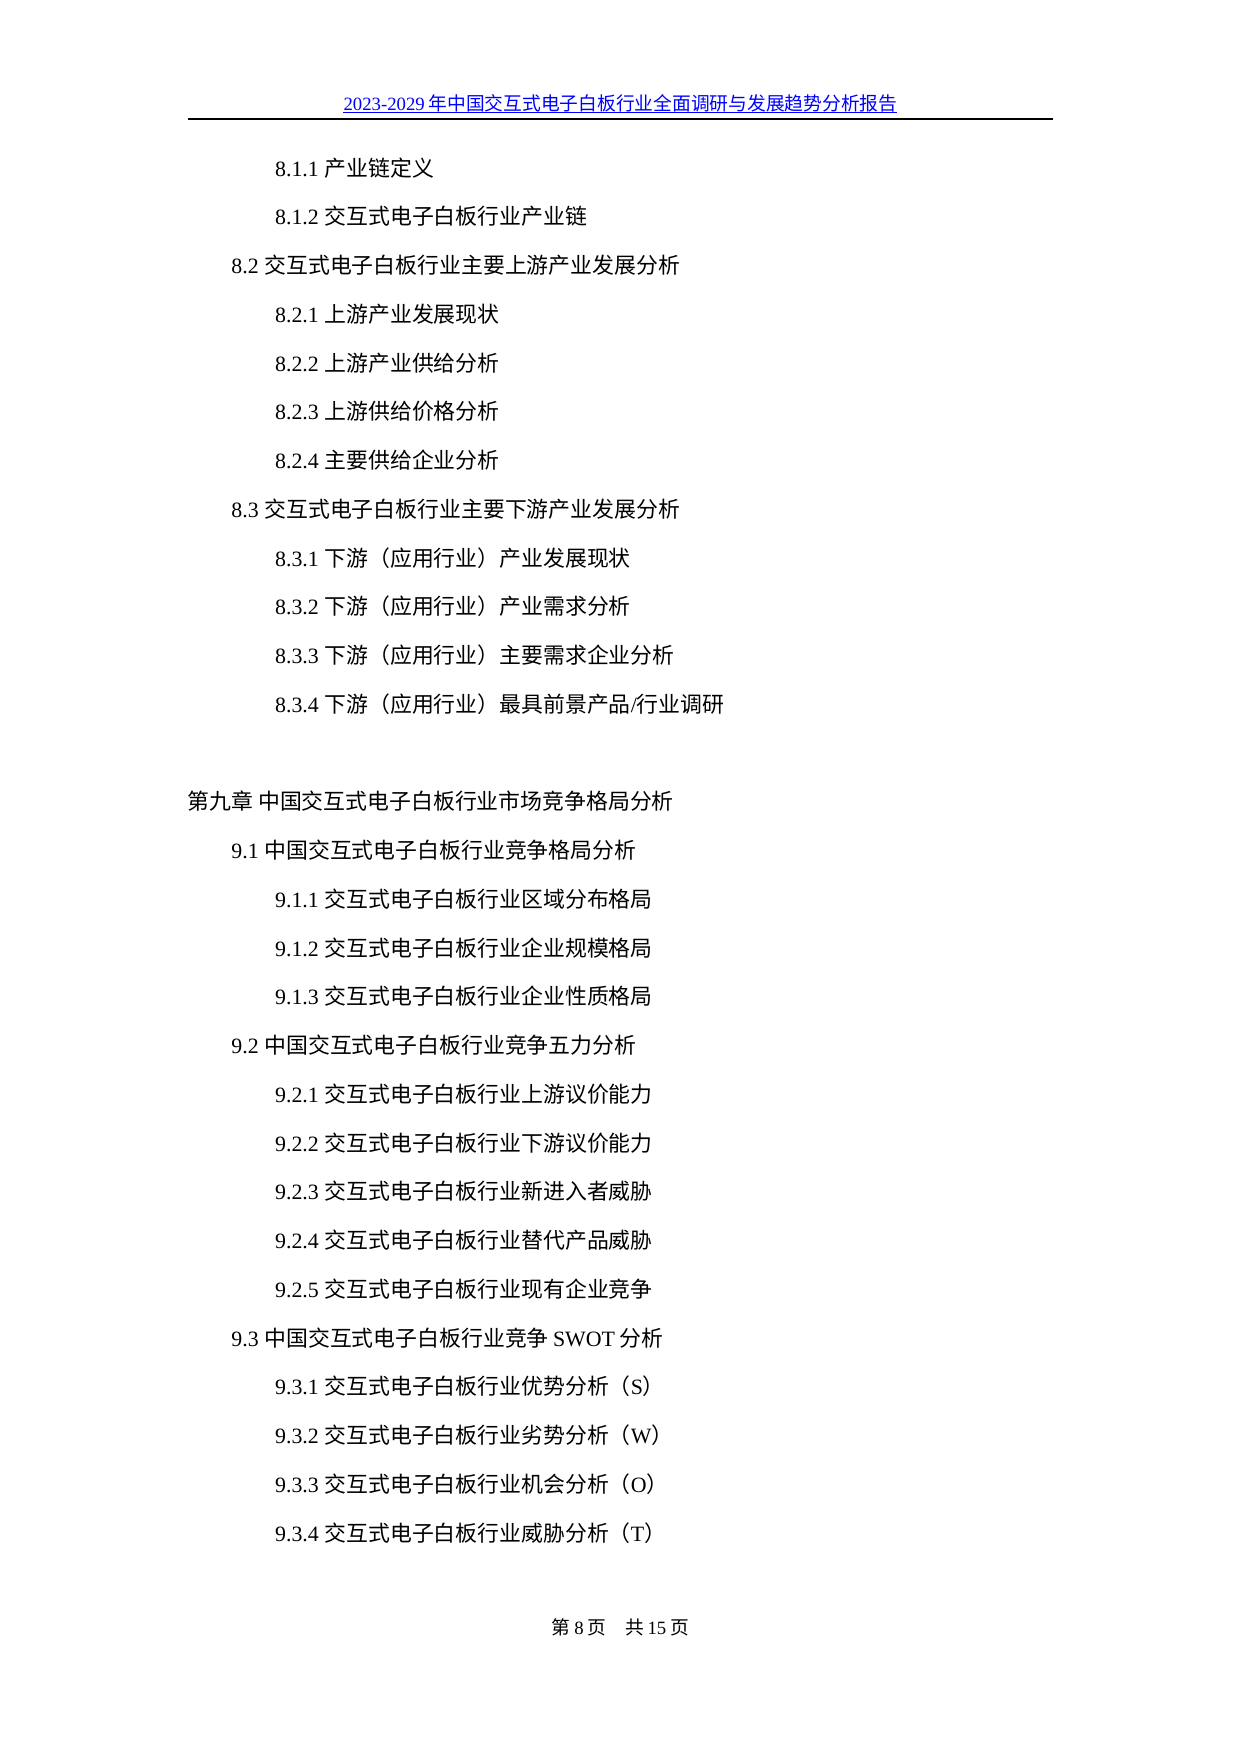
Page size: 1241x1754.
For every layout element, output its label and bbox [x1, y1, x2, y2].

text [187, 150, 1053, 1548]
